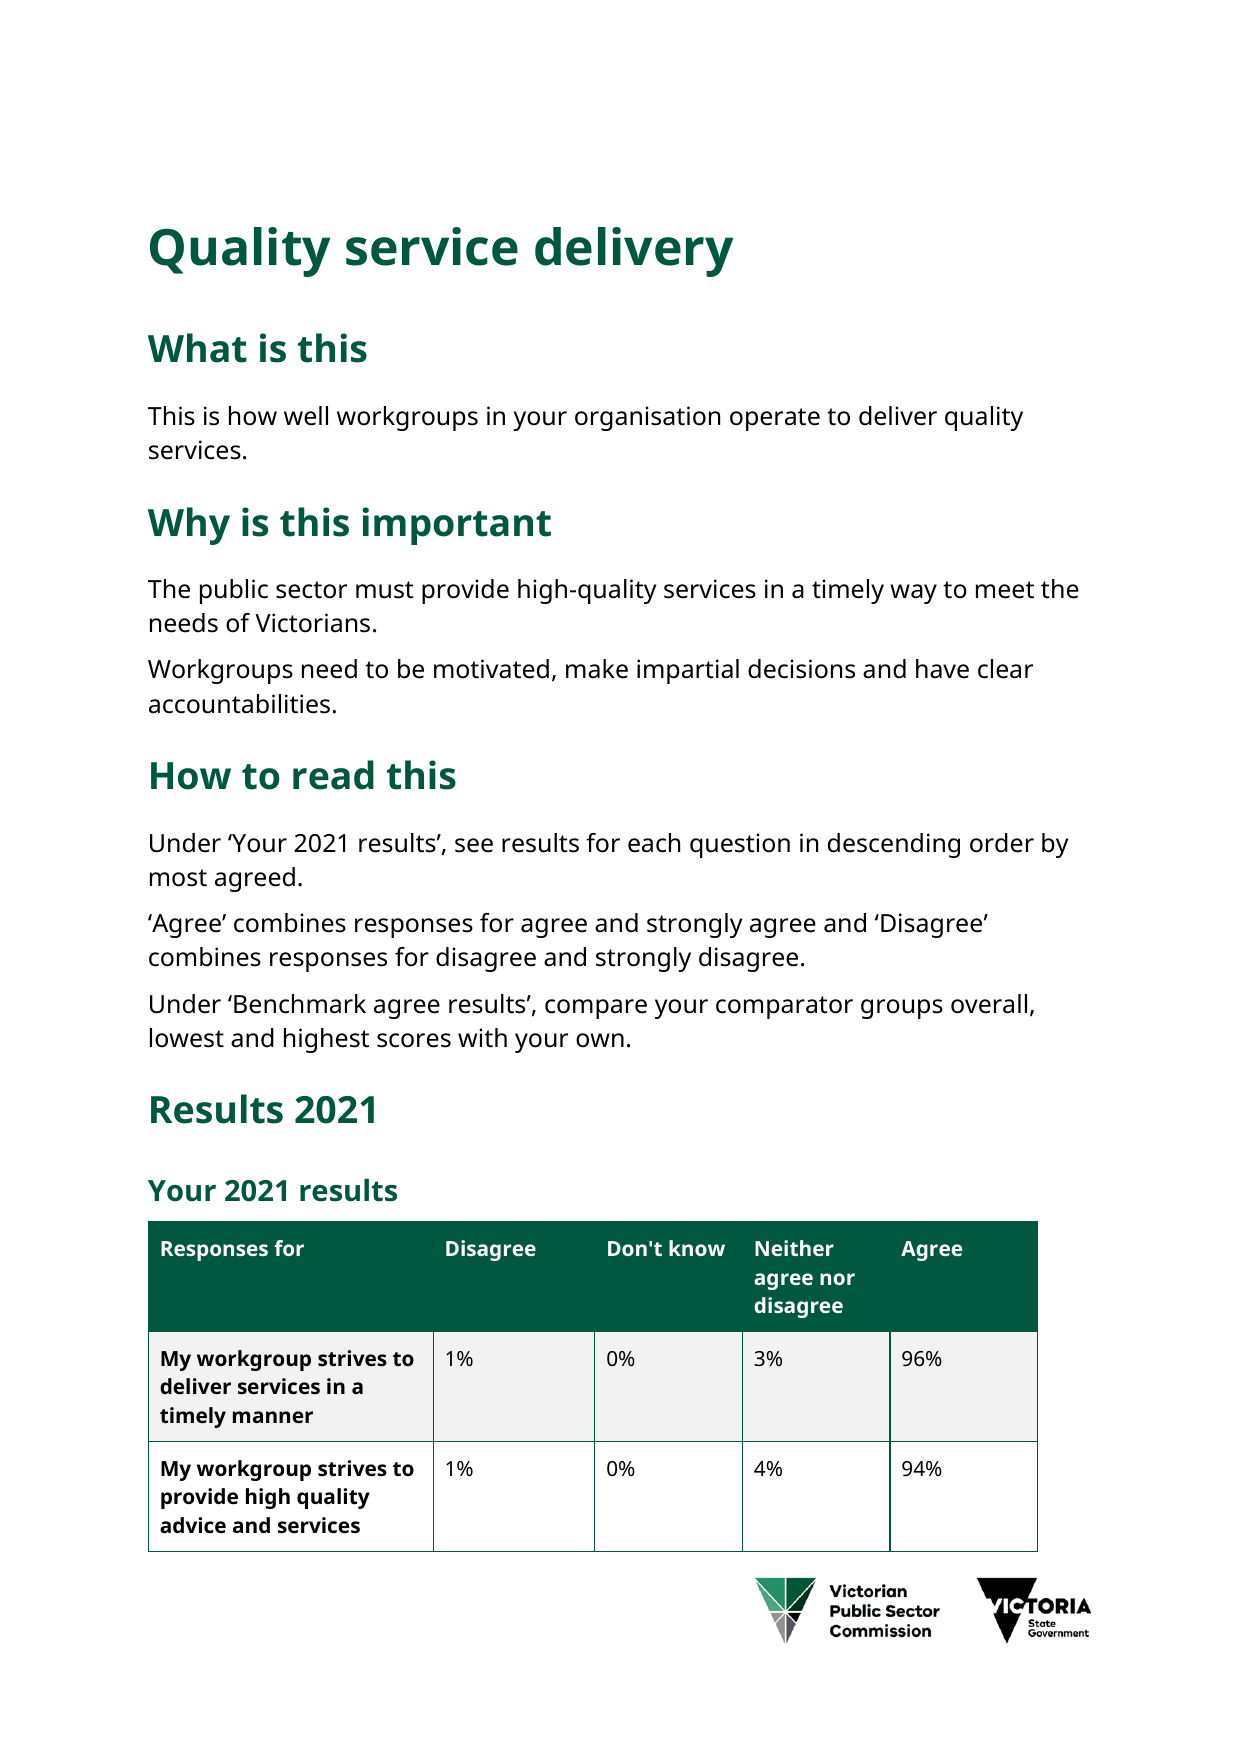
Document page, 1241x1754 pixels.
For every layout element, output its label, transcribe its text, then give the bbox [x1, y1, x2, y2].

text ‘Agree’ combines responses for agree and strongly agree and ‘Disagree’ combines responses for disagree and strongly disagree. [148, 906, 1092, 974]
text The public sector must provide high-quality services in a timely way to meet the needs of Victorians. [148, 572, 1092, 640]
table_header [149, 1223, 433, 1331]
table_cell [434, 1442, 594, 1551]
text Under ‘Benchmark agree results’, compare your comparator groups overall, lowest and highest scores with your own. [148, 986, 1092, 1054]
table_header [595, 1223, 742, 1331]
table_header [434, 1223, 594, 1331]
subtitle Why is this important [148, 496, 1092, 547]
text Workgroups need to be motivated, make impartial decisions and have clear accountabilities. [148, 652, 1092, 720]
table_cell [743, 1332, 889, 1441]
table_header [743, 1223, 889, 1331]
subtitle What is this [148, 323, 1092, 374]
picture [754, 1577, 1093, 1645]
text Under ‘Your 2021 results’, see results for each question in descending order by most agreed. [148, 825, 1092, 893]
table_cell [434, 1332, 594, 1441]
subtitle Results 2021 [148, 1084, 1092, 1135]
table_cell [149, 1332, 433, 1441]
subtitle How to read this [148, 749, 1092, 801]
subtitle Quality service delivery [148, 212, 1092, 280]
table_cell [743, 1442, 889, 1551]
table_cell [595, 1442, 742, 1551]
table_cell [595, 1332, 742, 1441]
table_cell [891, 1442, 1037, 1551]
subtitle Your 2021 results [148, 1170, 1092, 1209]
text This is how well workgroups in your organisation operate to deliver quality services. [148, 398, 1092, 467]
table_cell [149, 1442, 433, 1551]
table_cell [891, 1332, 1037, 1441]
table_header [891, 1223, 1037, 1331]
